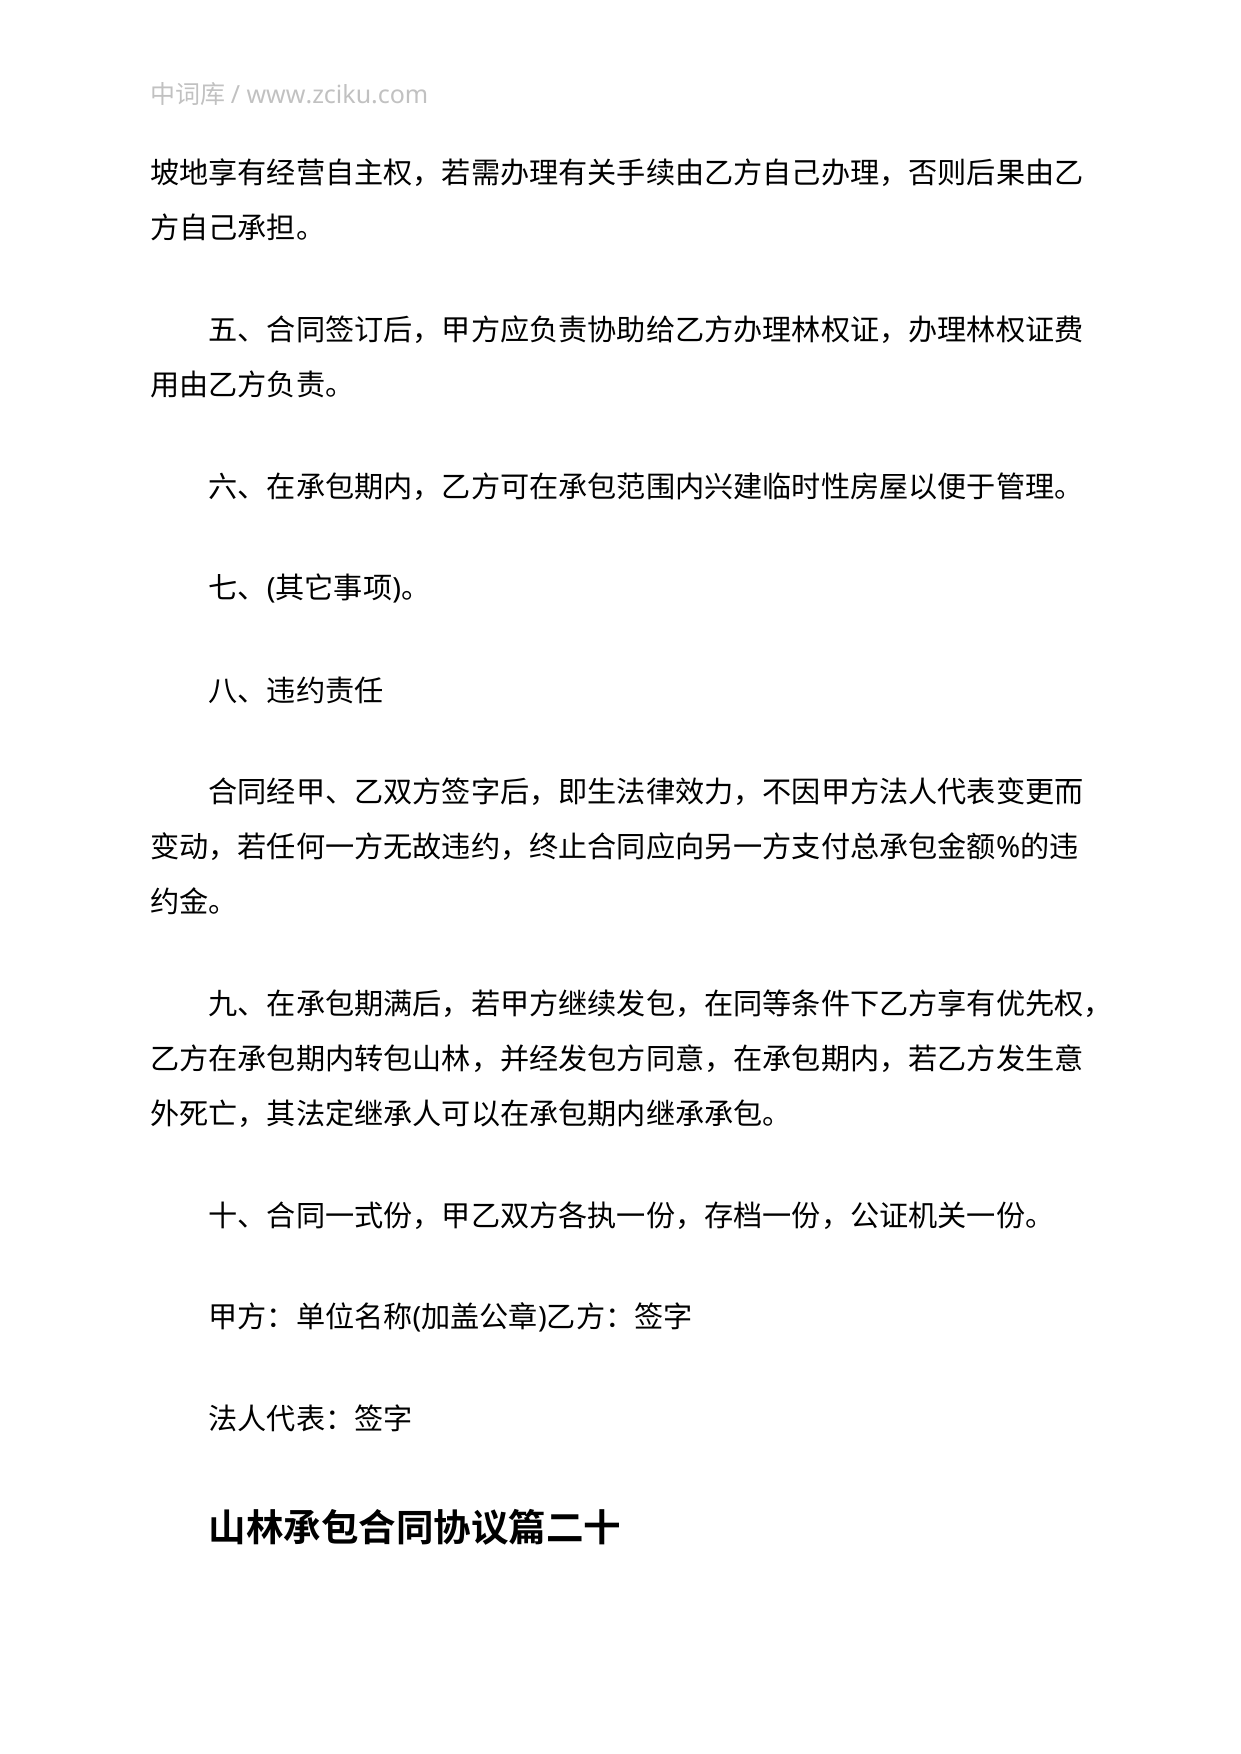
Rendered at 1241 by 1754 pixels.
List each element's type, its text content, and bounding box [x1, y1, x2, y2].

text 六、在承包期内，乙方可在承包范围内兴建临时性房屋以便于管理。 [150, 463, 1090, 506]
text 法人代表：签字 [150, 1396, 1090, 1438]
text 五、合同签订后，甲方应负责协助给乙方办理林权证，办理林权证费用由乙方负责。 [150, 307, 1090, 404]
text 甲方：单位名称(加盖公章)乙方：签字 [150, 1294, 1090, 1336]
text 八、违约责任 [150, 667, 1090, 709]
text 七、(其它事项)。 [150, 565, 1090, 607]
text 十、合同一式份，甲乙双方各执一份，存档一份，公证机关一份。 [150, 1192, 1090, 1234]
text 九、在承包期满后，若甲方继续发包，在同等条件下乙方享有优先权，乙方在承包期内转包山林，并经发包方同意，在承包期内，若乙方发生意外死亡，其法定继承人可以在承包期内继承承包。 [150, 981, 1090, 1133]
text 山林承包合同协议篇二十 [150, 1498, 1090, 1552]
text 合同经甲、乙双方签字后，即生法律效力，不因甲方法人代表变更而变动，若任何一方无故违约，终止合同应向另一方支付总承包金额%的违约金。 [150, 769, 1090, 921]
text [150, 150, 1090, 247]
